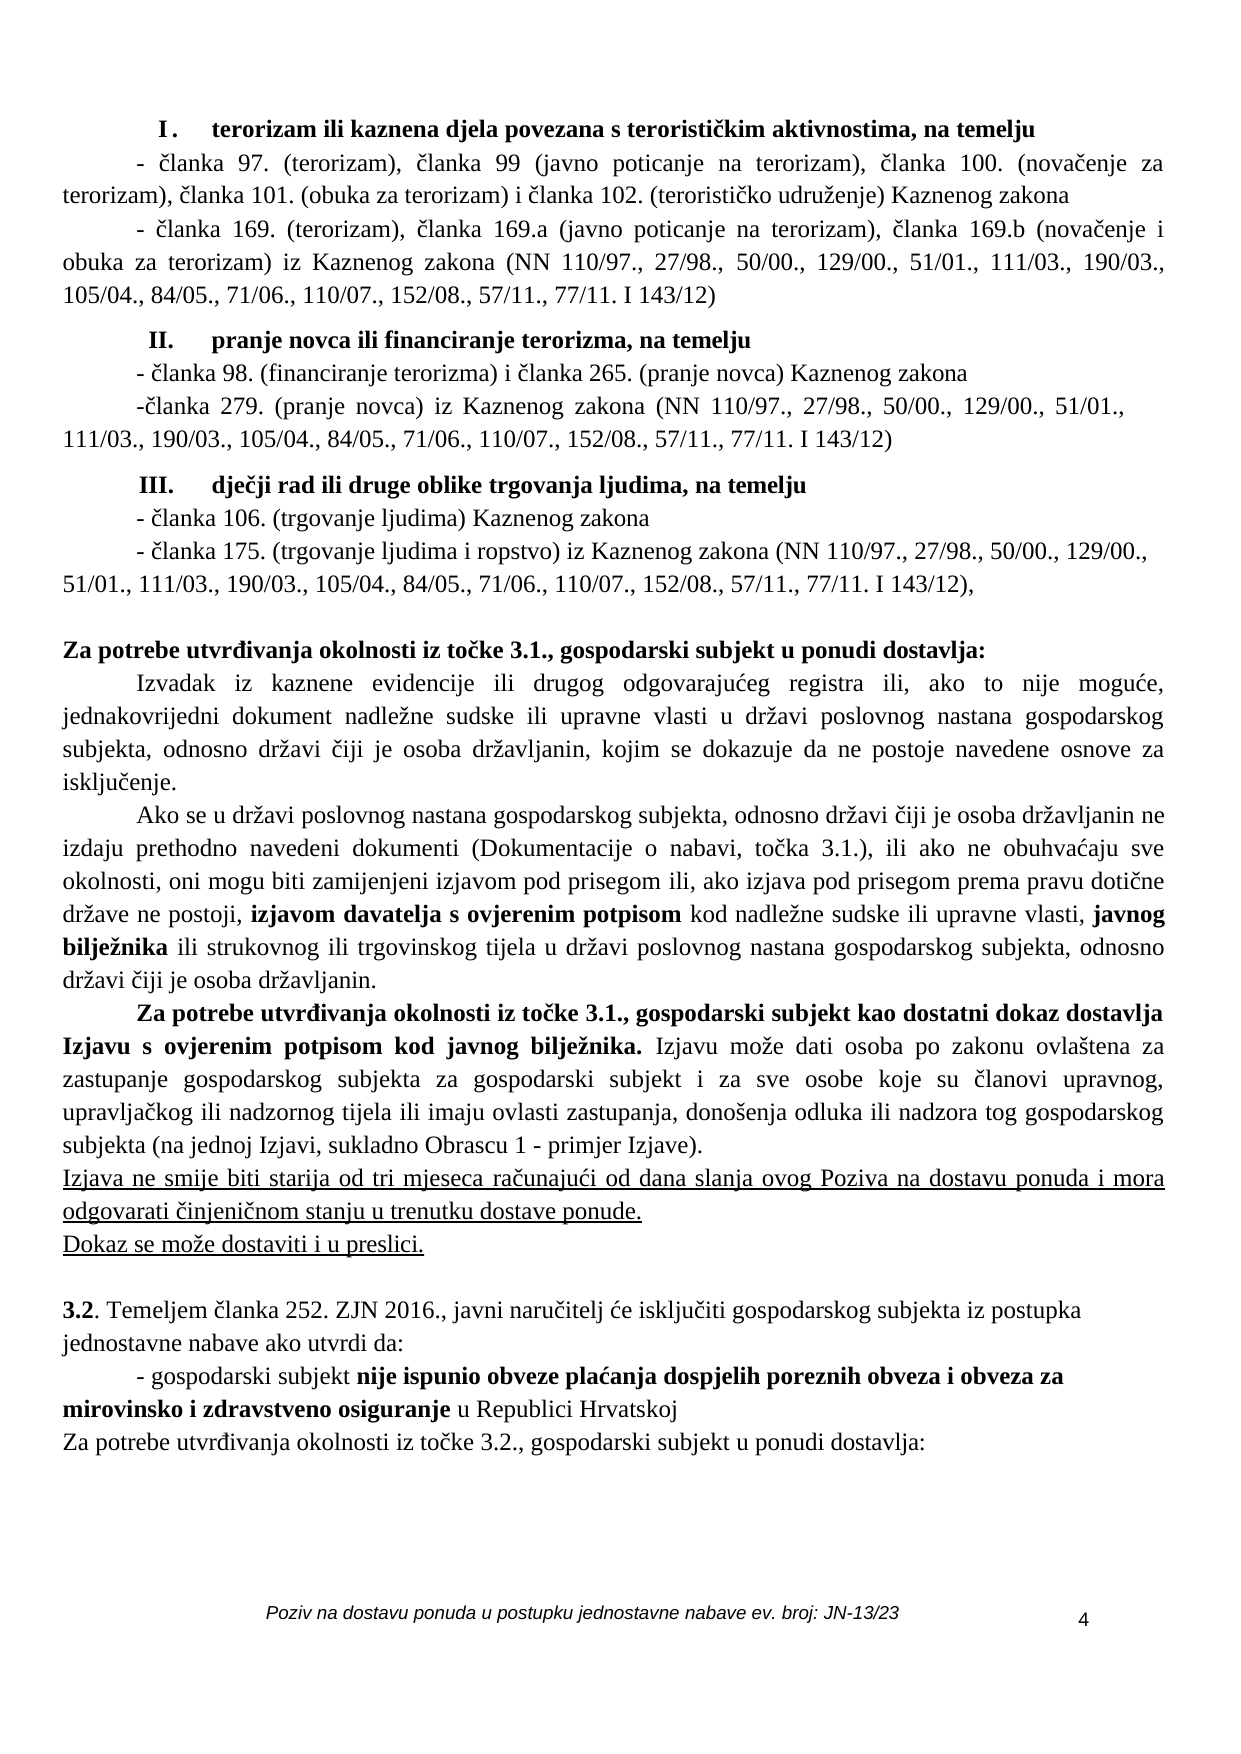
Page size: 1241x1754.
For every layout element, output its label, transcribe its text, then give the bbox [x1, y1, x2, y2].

text Za potrebe utvrđivanja okolnosti iz točke 3.1., gospodarski subjekt kao dostatni dokaz dostavlja Izjavu s ovjerenim potpisom kod javnog bilježnika. Izjavu može dati osoba po zakonu ovlaštena za zastupanje gospodarskog subjekta za gospodarski subjekt i za sve osobe koje su članovi upravnog, upravljačkog ili nadzornog tijela ili imaju ovlasti zastupanja, donošenja odluka ili nadzora tog gospodarskog subjekta (na jednoj Izjavi, sukladno Obrascu 1 - primjer Izjave). [62, 998, 1165, 1159]
list dječji rad ili druge oblike trgovanja ljudima, na temelju [174, 470, 1165, 498]
text - gospodarski subjekt nije ispunio obveze plaćanja dospjelih poreznih obveza i obveza za mirovinsko i zdravstveno osiguranje u Republici Hrvatskoj [62, 1361, 1165, 1423]
text - članka 169. (terorizam), članka 169.a (javno poticanje na terorizam), članka 169.b (novačenje i obuka za terorizam) iz Kaznenog zakona (NN 110/97., 27/98., 50/00., 129/00., 51/01., 111/03., 190/03., 105/04., 84/05., 71/06., 110/07., 152/08., 57/11., 77/11. I 143/12) [62, 214, 1165, 308]
text Izjava ne smije biti starija od tri mjeseca računajući od dana slanja ovog Poziva na dostavu ponuda i mora odgovarati činjeničnom stanju u trenutku dostave ponude. [62, 1163, 1165, 1188]
text - članka 106. (trgovanje ljudima) Kaznenog zakona [62, 503, 1165, 532]
text Izvadak iz kaznene evidencije ili drugog odgovarajućeg registra ili, ako to nije moguće, jednakovrijedni dokument nadležne sudske ili upravne vlasti u državi poslovnog nastana gospodarskog subjekta, odnosno državi čiji je osoba državljanin, kojim se dokazuje da ne postoje navedene osnove za isključenje. [62, 668, 1165, 796]
text Ako se u državi poslovnog nastana gospodarskog subjekta, odnosno državi čiji je osoba državljanin ne izdaju prethodno navedeni dokumenti (Dokumentacije o nabavi, točka 3.1.), ili ako ne obuhvaćaju sve okolnosti, oni mogu biti zamijenjeni izjavom pod prisegom ili, ako izjava pod prisegom prema pravu dotične države ne postoji, izjavom davatelja s ovjerenim potpisom kod nadležne sudske ili upravne vlasti, javnog bilježnika ili strukovnog ili trgovinskog tijela u državi poslovnog nastana gospodarskog subjekta, odnosno državi čiji je osoba državljanin. [62, 800, 1165, 994]
text Izjava ne smije biti starija od tri mjeseca računajući od dana slanja ovog Poziva na dostavu ponuda i mora odgovarati činjeničnom stanju u trenutku dostave ponude. [62, 1189, 1165, 1225]
list pranje novca ili financiranje terorizma, na temelju [174, 325, 1165, 354]
text - članka 98. (financiranje terorizma) i članka 265. (pranje novca) Kaznenog zakona [62, 358, 1165, 387]
text - članka 175. (trgovanje ljudima i ropstvo) iz Kaznenog zakona (NN 110/97., 27/98., 50/00., 129/00., 51/01., 111/03., 190/03., 105/04., 84/05., 71/06., 110/07., 152/08., 57/11., 77/11. I 143/12), [62, 536, 1165, 598]
text Za potrebe utvrđivanja okolnosti iz točke 3.2., gospodarski subjekt u ponudi dostavlja: [62, 1427, 1165, 1456]
list terorizam ili kaznena djela povezana s terorističkim aktivnostima, na temelju [174, 114, 1165, 143]
text Dokaz se može dostaviti i u preslici. [62, 1229, 1165, 1258]
text 3.2. Temeljem članka 252. ZJN 2016., javni naručitelj će isključiti gospodarskog subjekta iz postupka jednostavne nabave ako utvrdi da: [62, 1295, 1165, 1357]
text -članka 279. (pranje novca) iz Kaznenog zakona (NN 110/97., 27/98., 50/00., 129/00., 51/01., 111/03., 190/03., 105/04., 84/05., 71/06., 110/07., 152/08., 57/11., 77/11. I 143/12) [62, 391, 1165, 453]
text - članka 97. (terorizam), članka 99 (javno poticanje na terorizam), članka 100. (novačenje za terorizam), članka 101. (obuka za terorizam) i članka 102. (terorističko udruženje) Kaznenog zakona [62, 148, 1165, 209]
text Za potrebe utvrđivanja okolnosti iz točke 3.1., gospodarski subjekt u ponudi dostavlja: [62, 635, 1165, 664]
